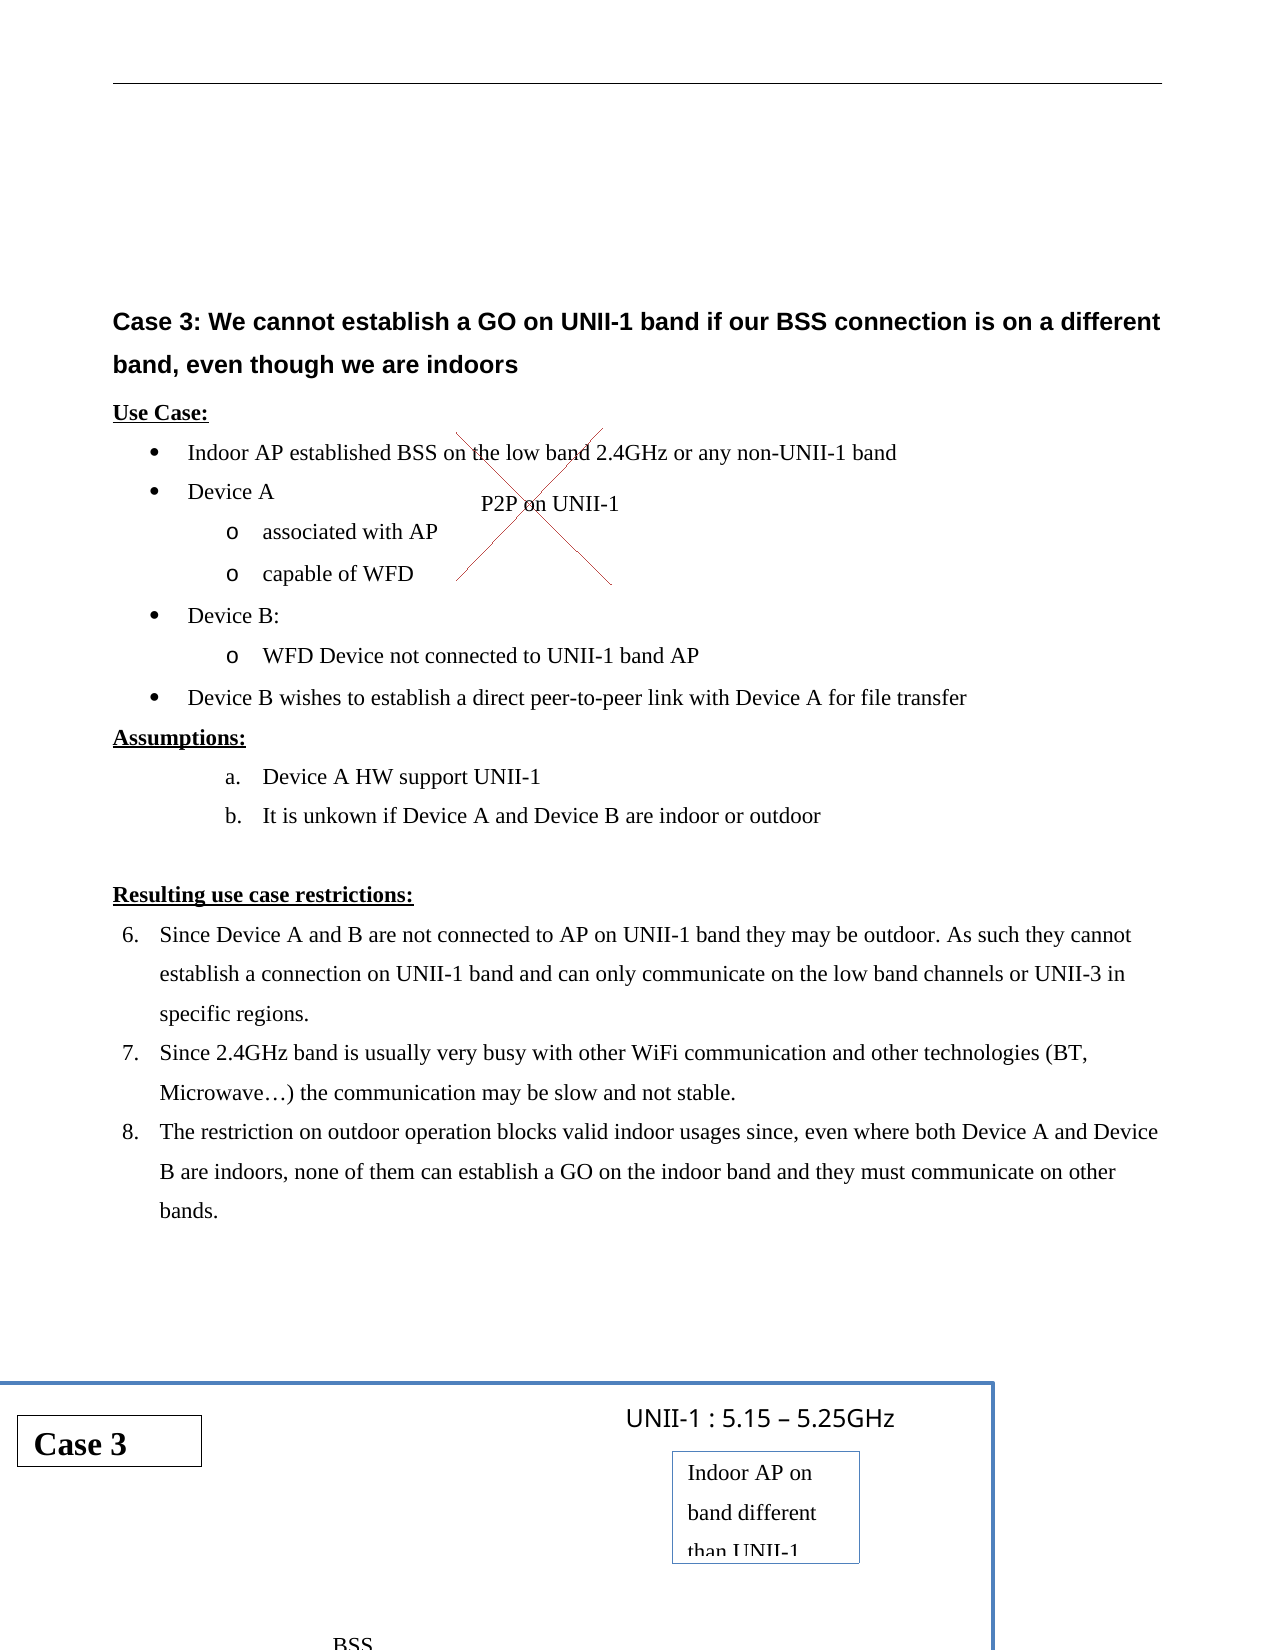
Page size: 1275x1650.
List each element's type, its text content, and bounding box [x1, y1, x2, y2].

list Indoor AP established BSS on the low band 2.4GHz or any non-UNII-1 band [150, 439, 1162, 465]
list The restriction on outdoor operation blocks valid indoor usages since, even where both Device A and Device B are indoors, none of them can establish a GO on the indoor band and they must communicate on other bands. [122, 1118, 1162, 1224]
list WFD Device not connected to UNII-1 band AP [225, 642, 1162, 670]
list capable of WFD [225, 560, 1162, 588]
text Resulting use case restrictions: [112, 881, 1162, 908]
list Device A HW support UNII-1 [225, 763, 1162, 789]
list Device B: [150, 602, 1162, 629]
list It is unkown if Device A and Device B are indoor or outdoor [225, 802, 1162, 829]
list Device A [150, 478, 1162, 504]
text Assumptions: [112, 723, 1162, 750]
list Since 2.4GHz band is usually very busy with other WiFi communication and other technologies (BT, Microwave…) the communication may be slow and not stable. [122, 1039, 1162, 1105]
subtitle Case 3: We cannot establish a GO on UNII-1 band if our BSS connection is on a different band, even though we are indoors [112, 307, 1162, 379]
list associated with AP [225, 518, 1162, 546]
list Device B wishes to establish a direct peer-to-peer link with Device A for file transfer [150, 684, 1162, 710]
list Since Device A and B are not connected to AP on UNII-1 band they may be outdoor. As such they cannot establish a connection on UNII-1 band and can only communicate on the low band channels or UNII-3 in specific regions. [122, 921, 1162, 1026]
text Use Case: [112, 399, 1162, 426]
